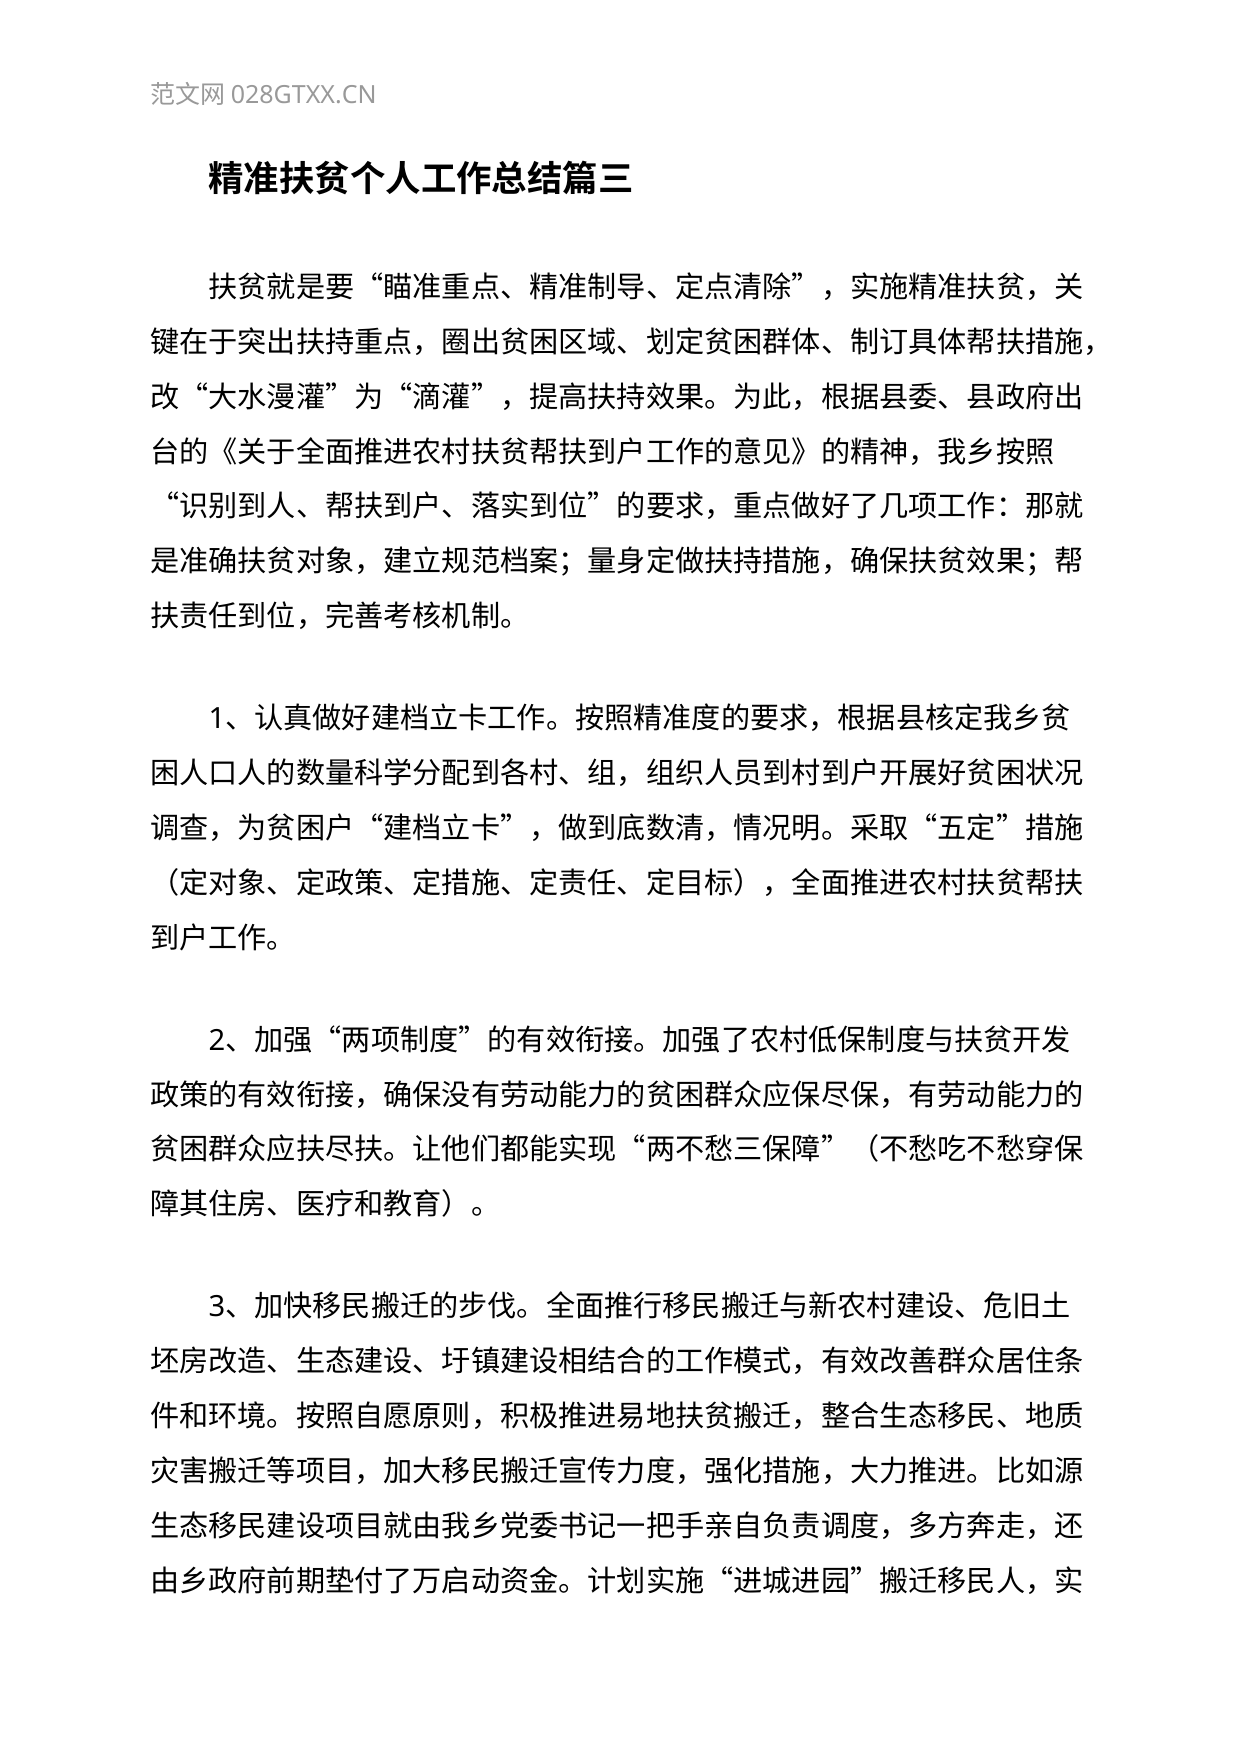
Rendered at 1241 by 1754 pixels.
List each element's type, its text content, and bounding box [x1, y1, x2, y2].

text 扶贫就是要“瞄准重点、精准制导、定点清除”，实施精准扶贫，关键在于突出扶持重点，圈出贫困区域、划定贫困群体、制订具体帮扶措施，改“大水漫灌”为“滴灌”，提高扶持效果。为此，根据县委、县政府出台的《关于全面推进农村扶贫帮扶到户工作的意见》的精神，我乡按照“识别到人、帮扶到户、落实到位”的要求，重点做好了几项工作：那就是准确扶贫对象，建立规范档案；量身定做扶持措施，确保扶贫效果；帮扶责任到位，完善考核机制。 [150, 263, 1090, 635]
text 2、加强“两项制度”的有效衔接。加强了农村低保制度与扶贫开发政策的有效衔接，确保没有劳动能力的贫困群众应保尽保，有劳动能力的贫困群众应扶尽扶。让他们都能实现“两不愁三保障”（不愁吃不愁穿保障其住房、医疗和教育）。 [150, 1016, 1090, 1223]
text 1、认真做好建档立卡工作。按照精准度的要求，根据县核定我乡贫困人口人的数量科学分配到各村、组，组织人员到村到户开展好贫困状况调查，为贫困户“建档立卡”，做到底数清，情况明。采取“五定”措施（定对象、定政策、定措施、定责任、定目标），全面推进农村扶贫帮扶到户工作。 [150, 694, 1090, 957]
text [150, 1283, 1090, 1599]
text 精准扶贫个人工作总结篇三 [150, 150, 1090, 201]
